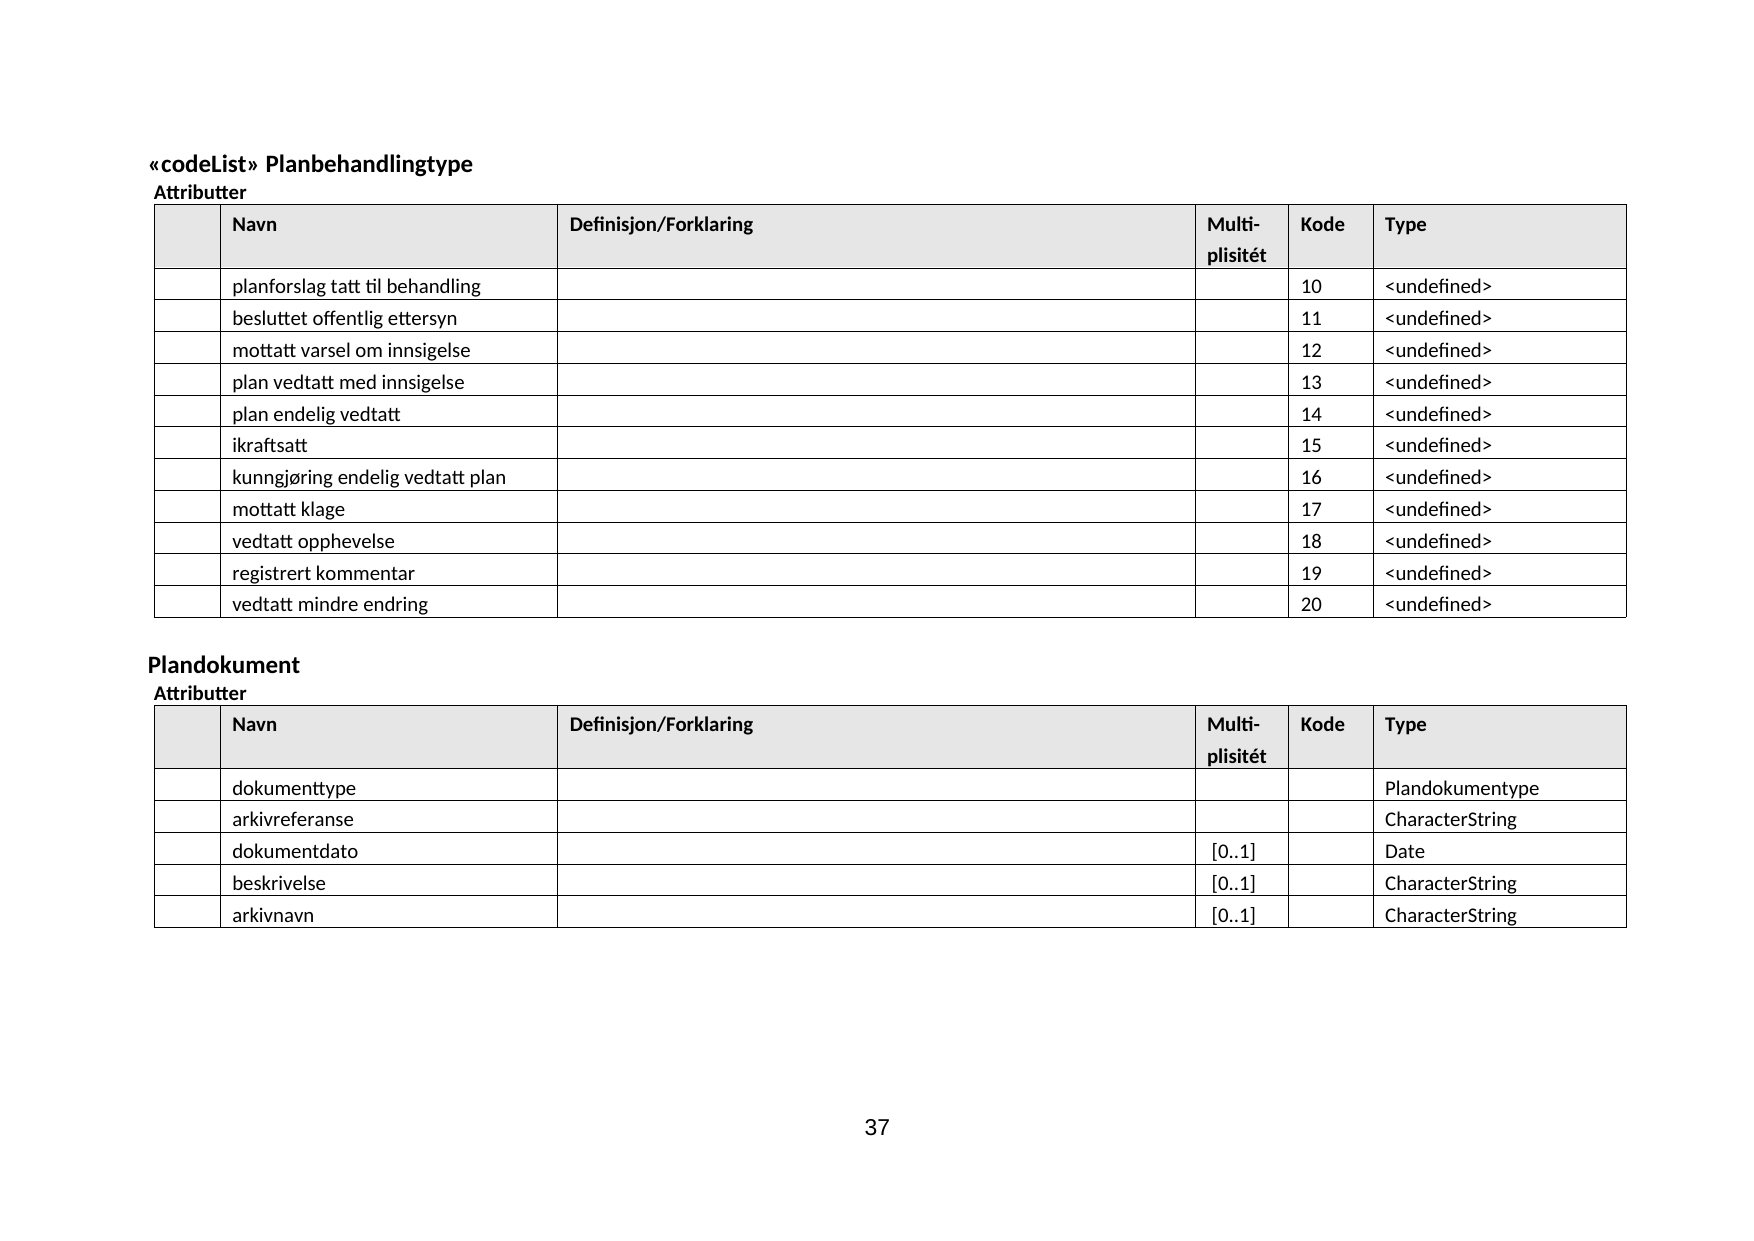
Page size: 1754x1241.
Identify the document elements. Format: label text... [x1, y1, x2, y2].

table_cell [1196, 554, 1288, 585]
text «codeList» Planbehandlingtype [148, 148, 1606, 179]
table_header Type [1374, 205, 1626, 267]
table_cell CharacterString [1374, 801, 1626, 832]
table_cell 10 [1289, 269, 1373, 299]
table_cell [1196, 364, 1288, 394]
table_cell [1196, 332, 1288, 363]
table_cell <undefined> [1374, 364, 1626, 394]
table_cell [155, 865, 220, 895]
table_cell Plandokumentype [1374, 769, 1626, 800]
table_cell [1196, 523, 1288, 553]
table_cell <undefined> [1374, 269, 1626, 299]
table_header Navn [221, 205, 557, 267]
table_cell arkivnavn [221, 896, 557, 927]
table_cell vedtatt mindre endring [221, 586, 557, 617]
table_cell besluttet offentlig ettersyn [221, 300, 557, 331]
table_header Definisjon/Forklaring [558, 706, 1195, 768]
list Attributter [154, 680, 1606, 705]
table_cell <undefined> [1374, 332, 1626, 363]
table_cell [155, 554, 220, 585]
table_header Definisjon/Forklaring [558, 205, 1195, 267]
table_cell [558, 769, 1195, 800]
table_cell mottatt klage [221, 491, 557, 522]
table_cell [155, 269, 220, 299]
table_header Type [1374, 706, 1626, 768]
table_cell [558, 865, 1195, 895]
table_cell <undefined> [1374, 554, 1626, 585]
table_cell [155, 833, 220, 864]
table_cell 14 [1289, 396, 1373, 426]
table_cell 11 [1289, 300, 1373, 331]
table_cell 18 [1289, 523, 1373, 553]
table_cell [155, 364, 220, 394]
table_cell [155, 396, 220, 426]
table_cell [1196, 801, 1288, 832]
table_cell [558, 459, 1195, 490]
table_cell <undefined> [1374, 586, 1626, 617]
table_header Multi- plisitét [1196, 205, 1288, 267]
table_cell [558, 300, 1195, 331]
table_cell [558, 332, 1195, 363]
table_cell 12 [1289, 332, 1373, 363]
table_cell [1196, 396, 1288, 426]
table_header Kode [1289, 205, 1373, 267]
table_header Multi- plisitét [1196, 706, 1288, 768]
table_cell 15 [1289, 427, 1373, 458]
table_cell kunngjøring endelig vedtatt plan [221, 459, 557, 490]
list Attributter [154, 179, 1606, 204]
table_cell [558, 396, 1195, 426]
table_cell [1289, 896, 1373, 927]
table_cell [558, 586, 1195, 617]
table_cell [1289, 801, 1373, 832]
table_cell <undefined> [1374, 459, 1626, 490]
table_cell [155, 896, 220, 927]
table_cell <undefined> [1374, 300, 1626, 331]
table_cell [155, 332, 220, 363]
table_cell dokumenttype [221, 769, 557, 800]
table_cell beskrivelse [221, 865, 557, 895]
table_header Navn [221, 706, 557, 768]
table_cell [155, 491, 220, 522]
table_cell [0..1] [1196, 833, 1288, 864]
table_cell mottatt varsel om innsigelse [221, 332, 557, 363]
table_cell [1196, 586, 1288, 617]
table_cell plan endelig vedtatt [221, 396, 557, 426]
table_cell planforslag tatt til behandling [221, 269, 557, 299]
table_cell CharacterString [1374, 865, 1626, 895]
table_header [155, 205, 220, 267]
table_cell [155, 586, 220, 617]
table_cell [155, 523, 220, 553]
table_cell 16 [1289, 459, 1373, 490]
table_cell [558, 833, 1195, 864]
table_cell 19 [1289, 554, 1373, 585]
table_cell [0..1] [1196, 865, 1288, 895]
table_cell Date [1374, 833, 1626, 864]
table_cell [155, 427, 220, 458]
table_cell 13 [1289, 364, 1373, 394]
table_cell [155, 801, 220, 832]
table_cell [558, 554, 1195, 585]
text Plandokument [148, 649, 1606, 680]
table_cell [1196, 491, 1288, 522]
table_cell [1289, 769, 1373, 800]
table_cell [558, 801, 1195, 832]
table_cell [155, 769, 220, 800]
table_cell arkivreferanse [221, 801, 557, 832]
table_cell [558, 364, 1195, 394]
table_cell [1196, 427, 1288, 458]
table_cell vedtatt opphevelse [221, 523, 557, 553]
table_cell [558, 896, 1195, 927]
table_cell [558, 269, 1195, 299]
table_cell <undefined> [1374, 491, 1626, 522]
table_cell plan vedtatt med innsigelse [221, 364, 557, 394]
table_cell [558, 491, 1195, 522]
table_cell [155, 300, 220, 331]
table_cell 17 [1289, 491, 1373, 522]
table_cell [558, 523, 1195, 553]
table_cell <undefined> [1374, 523, 1626, 553]
table_header Kode [1289, 706, 1373, 768]
table_cell [1196, 459, 1288, 490]
table_cell dokumentdato [221, 833, 557, 864]
table_cell ikraftsatt [221, 427, 557, 458]
table_cell <undefined> [1374, 396, 1626, 426]
table_cell CharacterString [1374, 896, 1626, 927]
table_cell [1196, 769, 1288, 800]
table_cell <undefined> [1374, 427, 1626, 458]
table_cell registrert kommentar [221, 554, 557, 585]
table_cell [1196, 300, 1288, 331]
table_cell [1289, 833, 1373, 864]
table_cell [558, 427, 1195, 458]
table_cell [0..1] [1196, 896, 1288, 927]
table_cell [1196, 269, 1288, 299]
table_cell [1289, 865, 1373, 895]
table_cell 20 [1289, 586, 1373, 617]
table_cell [155, 459, 220, 490]
table_header [155, 706, 220, 768]
